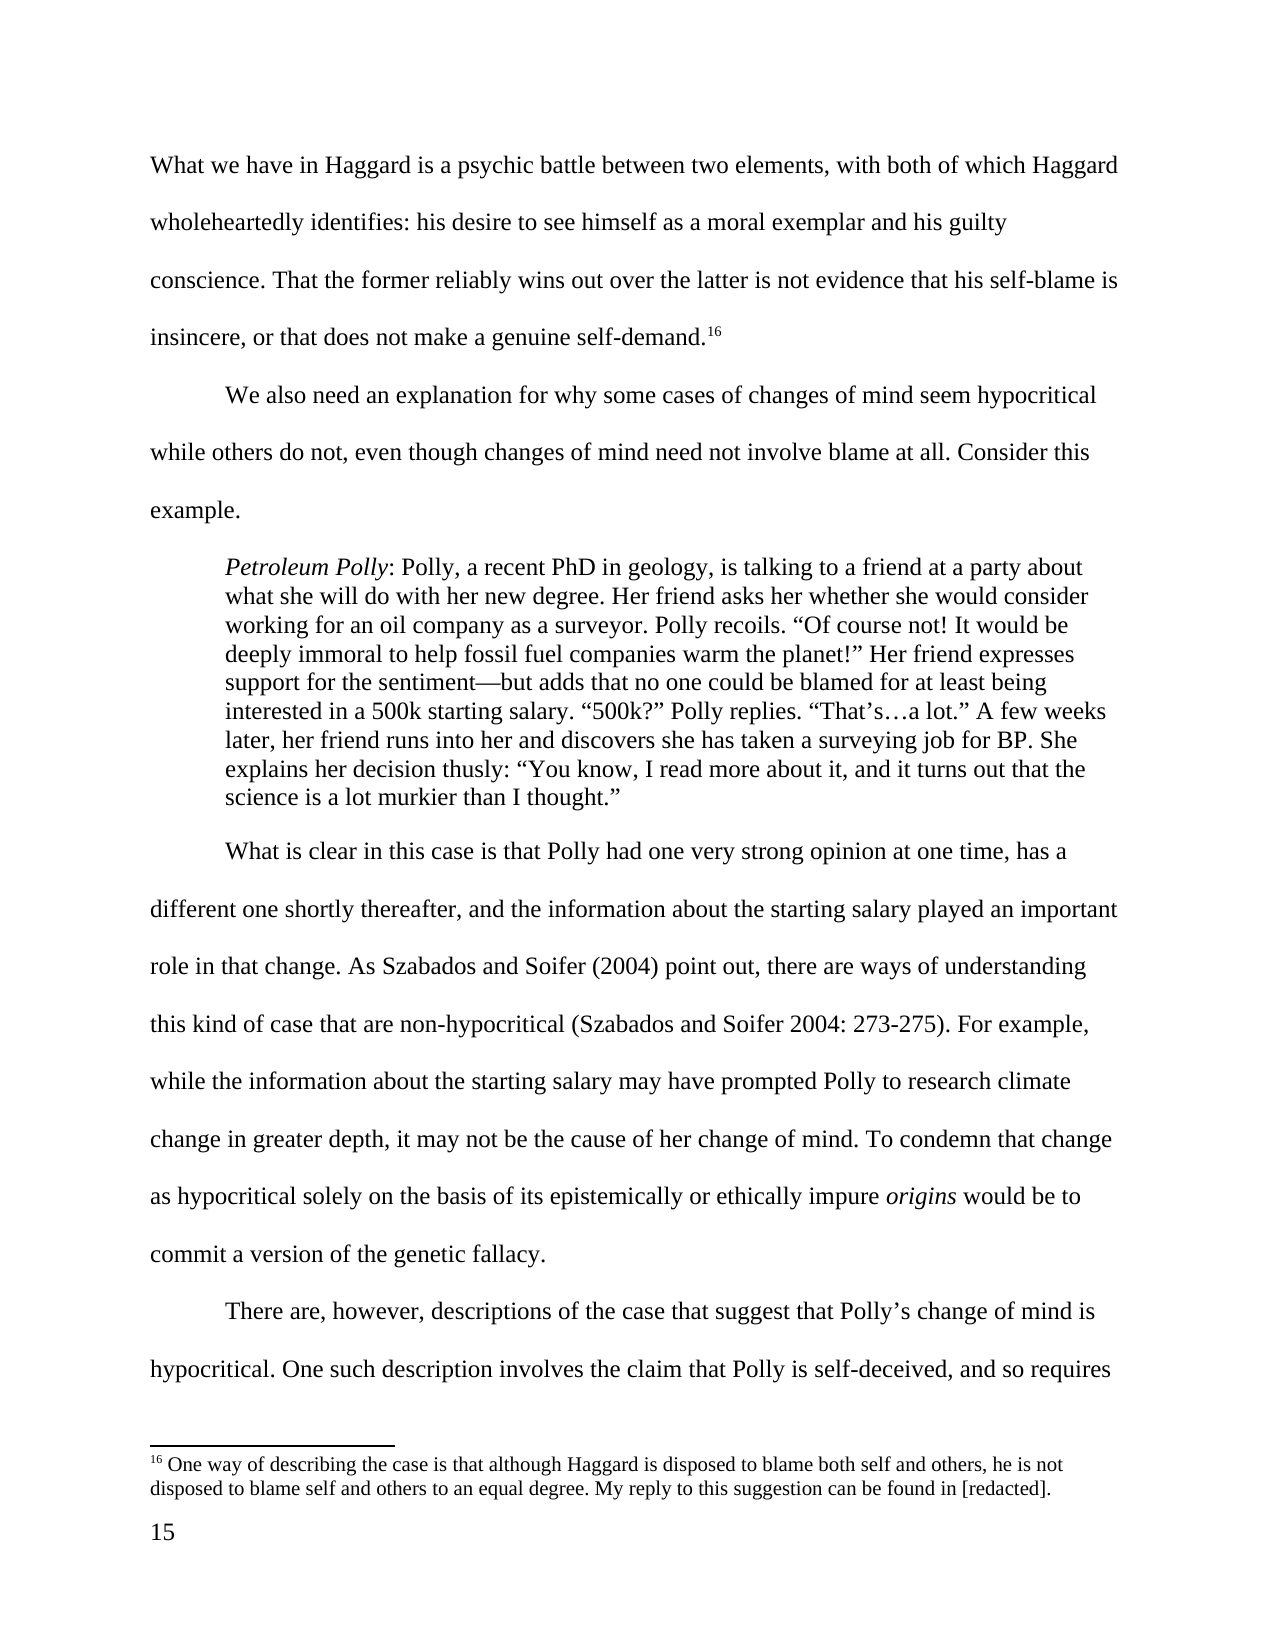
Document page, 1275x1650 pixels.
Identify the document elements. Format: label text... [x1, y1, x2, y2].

text What is clear in this case is that Polly had one very strong opinion at one time, has a different one shortly thereafter, and the information about the starting salary played an important role in that change. As Szabados and Soifer (2004) point out, there are ways of understanding this kind of case that are non-hypocritical (Szabados and Soifer 2004: 273-275). For example, while the information about the starting salary may have prompted Polly to research climate change in greater depth, it may not be the cause of her change of mind. To condemn that change as hypocritical solely on the basis of its epistemically or ethically impure origins would be to commit a version of the genetic fallacy. [150, 836, 1125, 1267]
text Petroleum Polly: Polly, a recent PhD in geology, is talking to a friend at a party about what she will do with her new degree. Her friend asks her whether she would consider working for an oil company as a surveyor. Polly recoils. “Of course not! It would be deeply immoral to help fossil fuel companies warm the planet!” Her friend expresses support for the sentiment—but adds that no one could be blamed for at least being interested in a 500k starting salary. “500k?” Polly replies. “That’s…a lot.” A few weeks later, her friend runs into her and discovers she has taken a surveying job for BP. She explains her decision thusly: “You know, I read more about it, and it turns out that the science is a lot murkier than I thought.” [225, 552, 1125, 811]
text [150, 1296, 1125, 1382]
text We also need an explanation for why some cases of changes of mind seem hypocritical while others do not, even though changes of mind need not involve blame at all. Consider this example. [150, 380, 1125, 524]
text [150, 150, 1125, 351]
